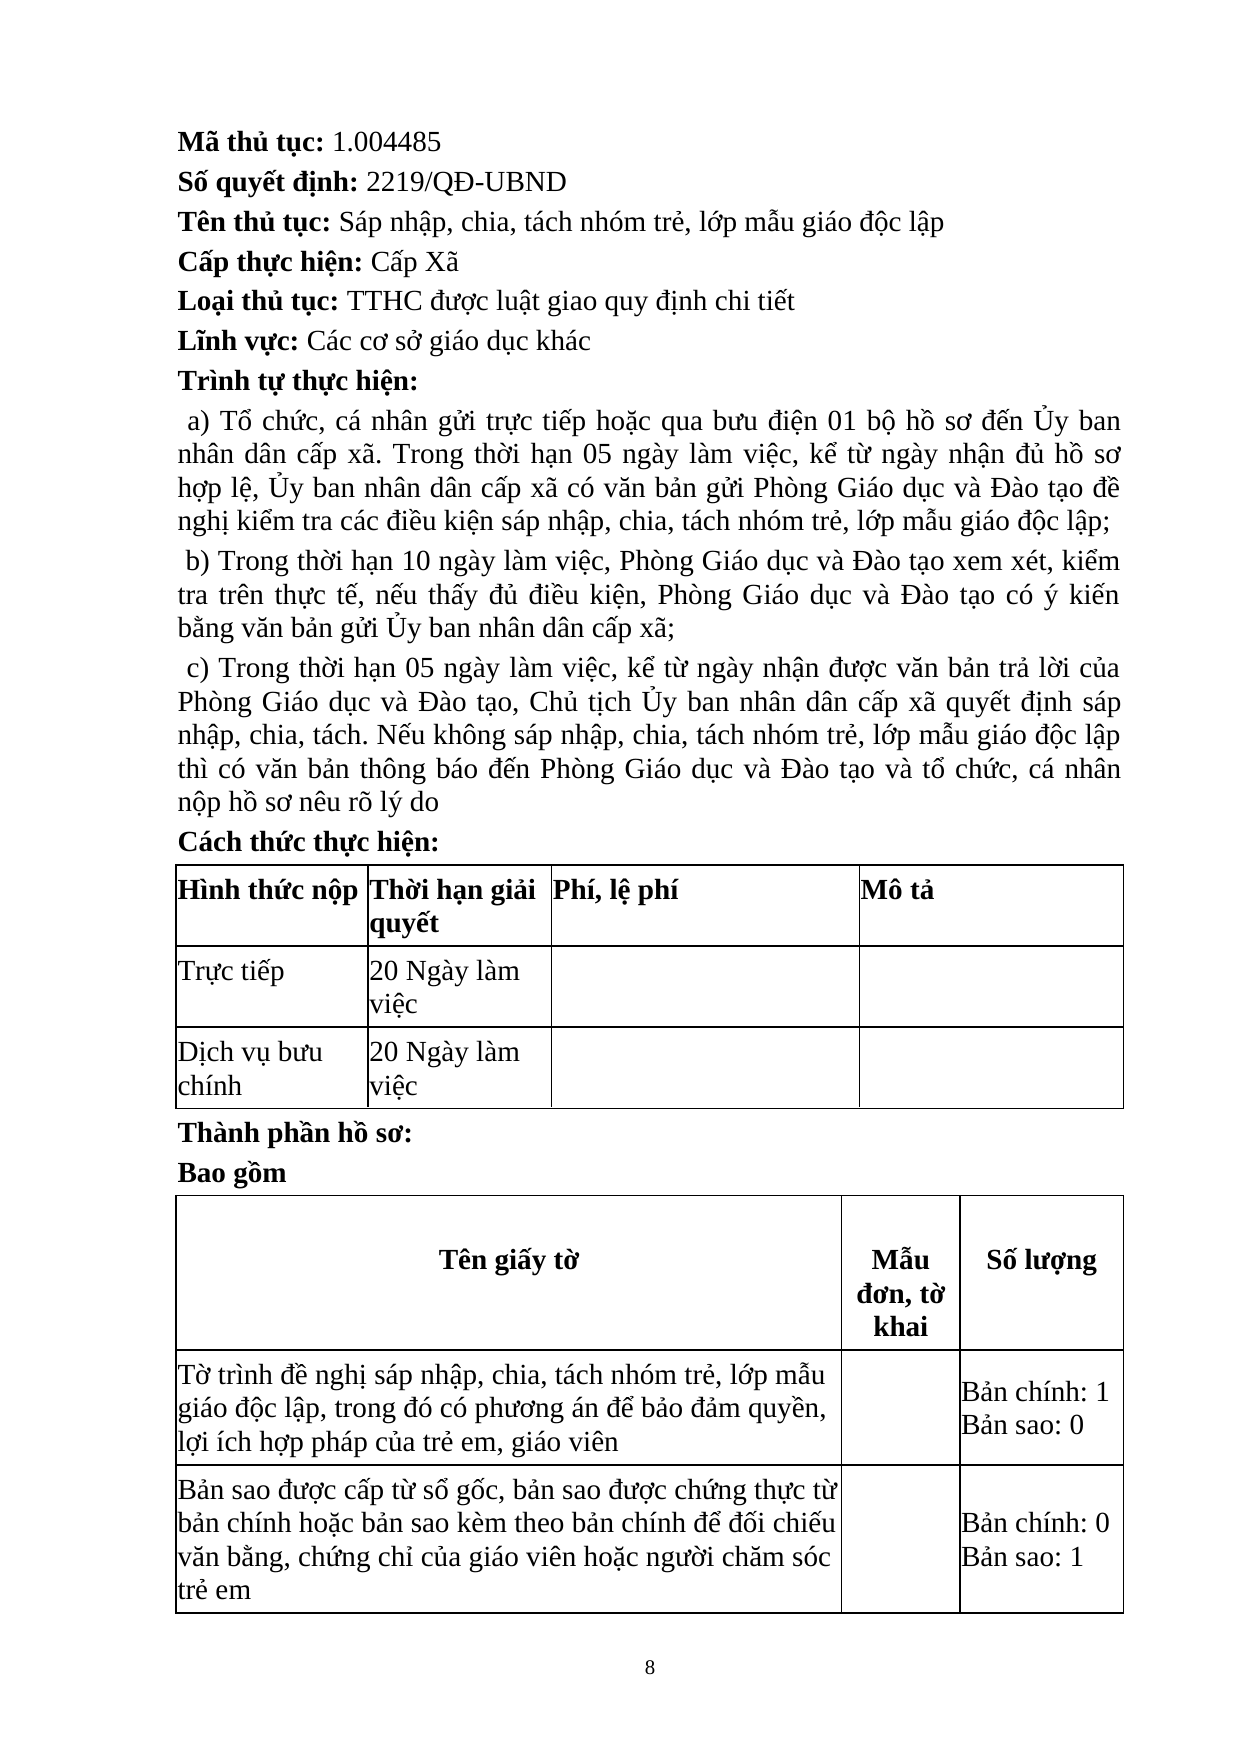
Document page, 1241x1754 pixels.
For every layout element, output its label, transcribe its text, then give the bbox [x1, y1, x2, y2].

table_header Thời hạn giải quyết [369, 866, 551, 945]
table_cell Bản chính: 0 Bản sao: 1 [961, 1466, 1123, 1612]
text Tên thủ tục: Sáp nhập, chia, tách nhóm trẻ, lớp mẫu giáo độc lập [177, 204, 1122, 237]
table_cell Bản chính: 1 Bản sao: 0 [961, 1351, 1123, 1464]
text Số quyết định: 2219/QĐ-UBND [177, 164, 1122, 198]
table_header Số lượng [961, 1196, 1123, 1349]
table_header Mẫu đơn, tờ khai [842, 1196, 959, 1349]
table_header Mô tả [860, 866, 1123, 945]
table_cell [552, 947, 859, 1026]
table_header Phí, lệ phí [552, 866, 859, 945]
table_cell 20 Ngày làm việc [369, 1028, 551, 1107]
table_cell Tờ trình đề nghị sáp nhập, chia, tách nhóm trẻ, lớp mẫu giáo độc lập, trong đó có phương án để bảo đảm quyền, lợi ích hợp pháp của trẻ em, giáo viên [177, 1351, 841, 1464]
text Lĩnh vực: Các cơ sở giáo dục khác [177, 323, 1122, 357]
table_cell Bản sao được cấp từ sổ gốc, bản sao được chứng thực từ bản chính hoặc bản sao kèm theo bản chính để đối chiếu văn bằng, chứng chỉ của giáo viên hoặc người chăm sóc trẻ em [177, 1466, 841, 1612]
table_header Hình thức nộp [177, 866, 367, 945]
table_cell [552, 1028, 859, 1107]
table_cell [842, 1466, 959, 1612]
text Mã thủ tục: 1.004485 [177, 124, 1122, 158]
table_cell [860, 1028, 1123, 1107]
table_cell Trực tiếp [177, 947, 367, 1026]
text b) Trong thời hạn 10 ngày làm việc, Phòng Giáo dục và Đào tạo xem xét, kiểm tra trên thực tế, nếu thấy đủ điều kiện, Phòng Giáo dục và Đào tạo có ý kiến bằng văn bản gửi Ủy ban nhân dân cấp xã; [177, 543, 1122, 644]
text a) Tổ chức, cá nhân gửi trực tiếp hoặc qua bưu điện 01 bộ hồ sơ đến Ủy ban nhân dân cấp xã. Trong thời hạn 05 ngày làm việc, kể từ ngày nhận đủ hồ sơ hợp lệ, Ủy ban nhân dân cấp xã có văn bản gửi Phòng Giáo dục và Đào tạo đề nghị kiểm tra các điều kiện sáp nhập, chia, tách nhóm trẻ, lớp mẫu giáo độc lập; [177, 403, 1122, 537]
text Loại thủ tục: TTHC được luật giao quy định chi tiết [177, 283, 1122, 317]
text Cấp thực hiện: Cấp Xã [177, 244, 1122, 277]
text Bao gồm [177, 1155, 1122, 1188]
table_cell Dịch vụ bưu chính [177, 1028, 367, 1107]
table_cell 20 Ngày làm việc [369, 947, 551, 1026]
text c) Trong thời hạn 05 ngày làm việc, kể từ ngày nhận được văn bản trả lời của Phòng Giáo dục và Đào tạo, Chủ tịch Ủy ban nhân dân cấp xã quyết định sáp nhập, chia, tách. Nếu không sáp nhập, chia, tách nhóm trẻ, lớp mẫu giáo độc lập thì có văn bản thông báo đến Phòng Giáo dục và Đào tạo và tổ chức, cá nhân nộp hồ sơ nêu rõ lý do [177, 650, 1122, 818]
text Trình tự thực hiện: [177, 363, 1122, 397]
text Thành phần hồ sơ: [177, 1115, 1122, 1149]
table_cell [860, 947, 1123, 1026]
table_header Tên giấy tờ [177, 1196, 841, 1349]
table_cell [842, 1351, 959, 1464]
text Cách thức thực hiện: [177, 824, 1122, 858]
